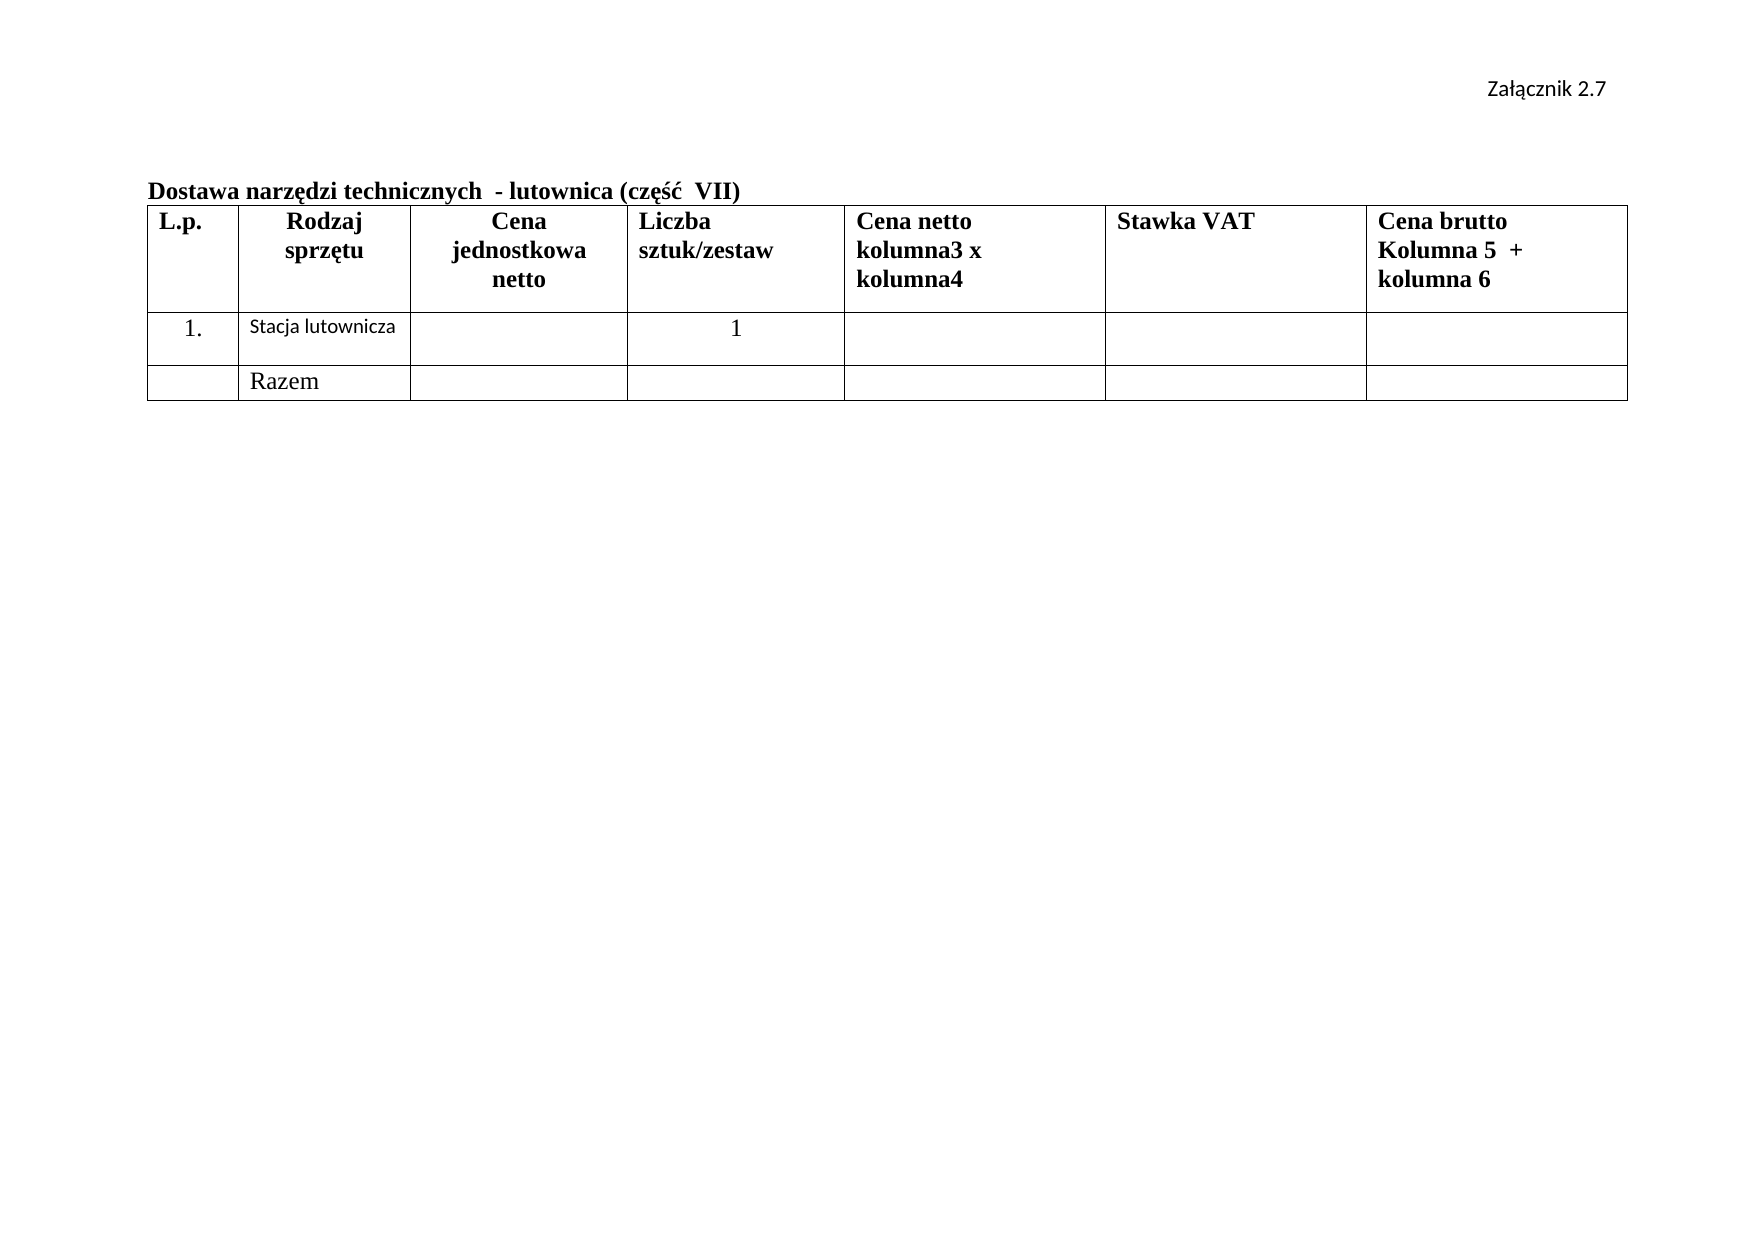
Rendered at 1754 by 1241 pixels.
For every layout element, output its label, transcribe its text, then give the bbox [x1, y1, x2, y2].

table_cell [148, 366, 238, 400]
table_cell 1 [628, 313, 844, 365]
table_cell Razem [239, 366, 410, 400]
text Dostawa narzędzi technicznych - lutownica (część VII) [148, 176, 1606, 205]
table_cell 1. [148, 313, 238, 365]
table_cell Stacja lutownicza [239, 313, 410, 365]
table_cell [411, 366, 627, 400]
table_cell [411, 313, 627, 365]
table_header Stawka VAT [1106, 206, 1366, 312]
table_cell [845, 366, 1105, 400]
table_header Cena brutto Kolumna 5 + kolumna 6 [1367, 206, 1627, 312]
table_header L.p. [148, 206, 238, 312]
table_cell [628, 366, 844, 400]
table_cell [1367, 313, 1627, 365]
table_header Rodzaj sprzętu [239, 206, 410, 312]
table_cell [1106, 313, 1366, 365]
table_cell [1106, 366, 1366, 400]
table_cell [1367, 366, 1627, 400]
table_header Cena jednostkowa netto [411, 206, 627, 312]
table_header Cena netto kolumna3 x kolumna4 [845, 206, 1105, 312]
table_cell [845, 313, 1105, 365]
table_header Liczba sztuk/zestaw [628, 206, 844, 312]
